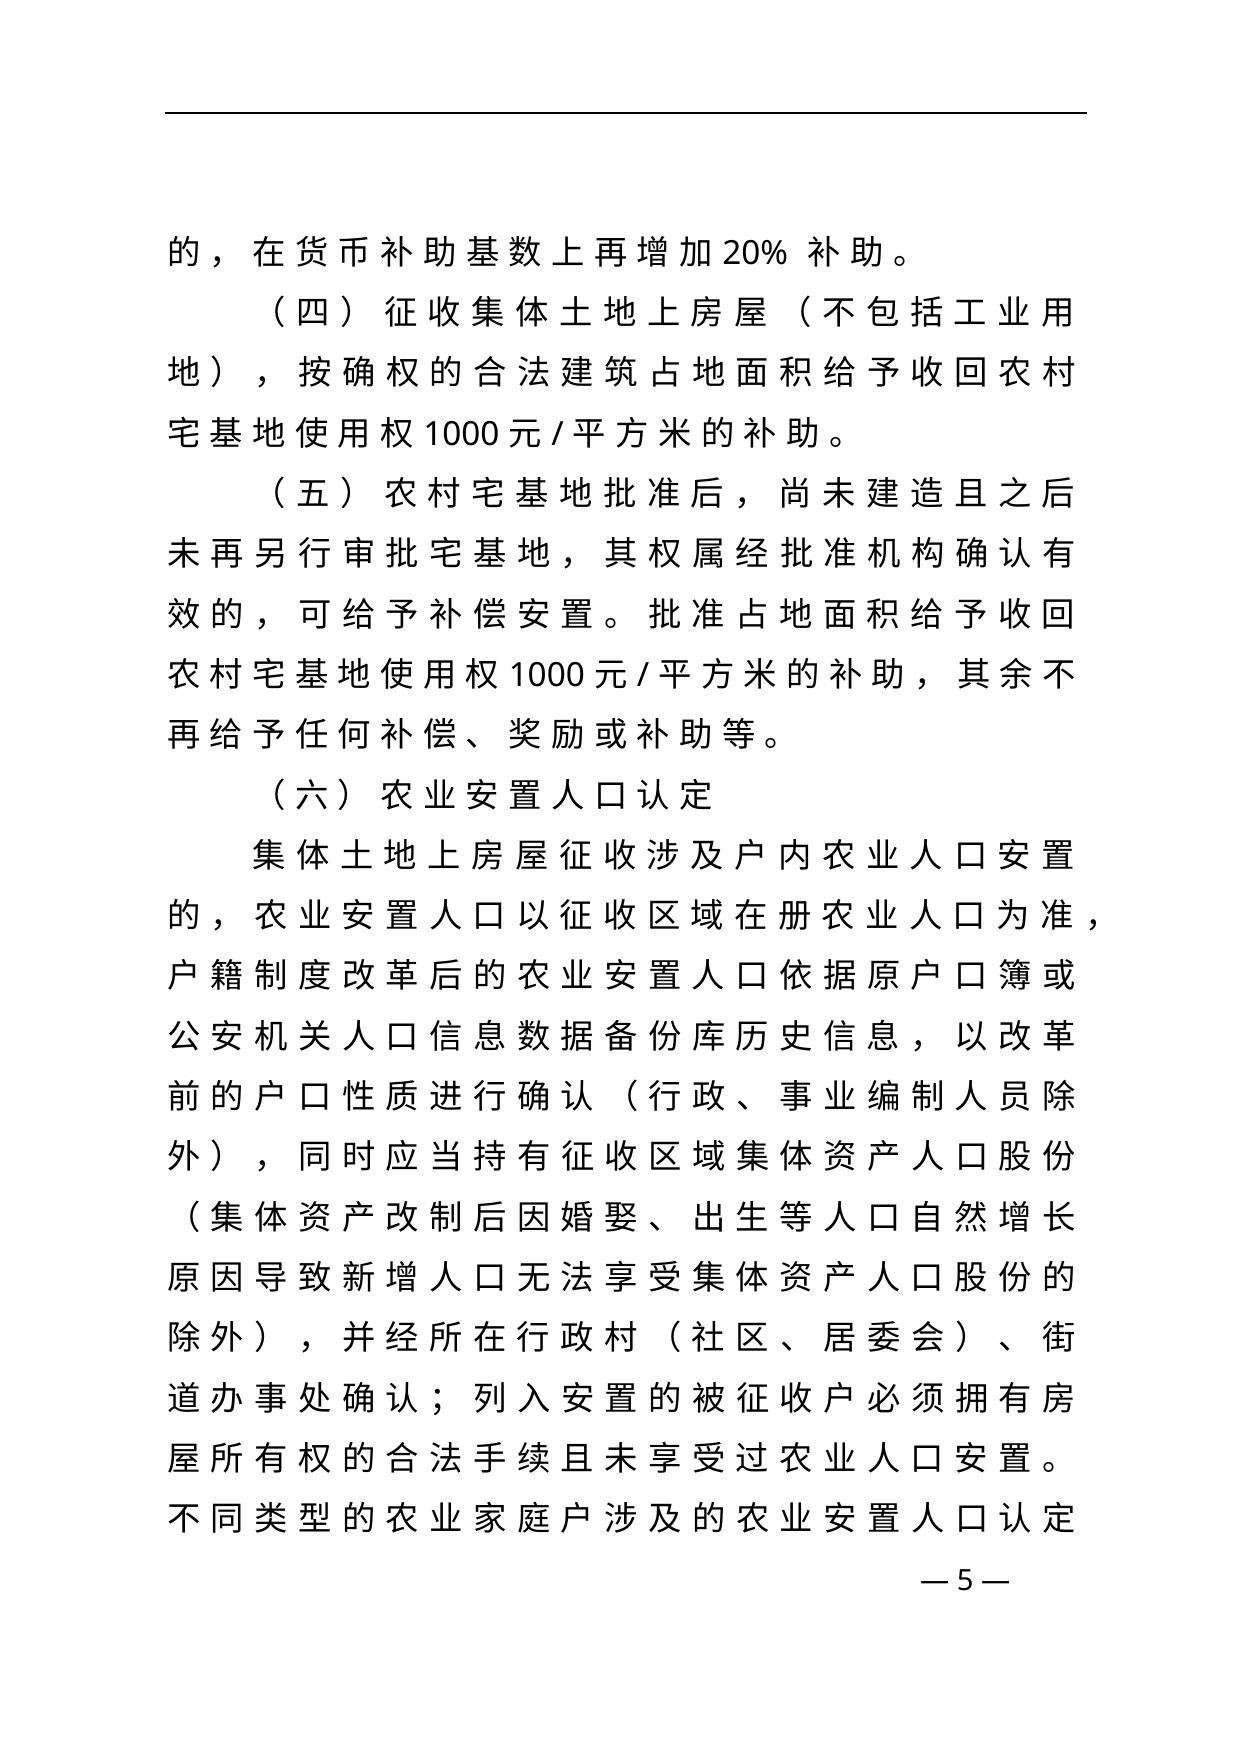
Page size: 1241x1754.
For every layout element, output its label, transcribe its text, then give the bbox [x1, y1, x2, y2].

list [167, 219, 1085, 280]
list （六）农业安置人口认定 [167, 762, 1085, 823]
list （四）征收集体土地上房屋（不包括工业用地），按确权的合法建筑占地面积给予收回农村宅基地使用权1000元/平方米的补助。 [167, 280, 1085, 461]
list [167, 823, 1085, 1546]
text （五）农村宅基地批准后，尚未建造且之后未再另行审批宅基地，其权属经批准机构确认有效的，可给予补偿安置。批准占地面积给予收回农村宅基地使用权1000元/平方米的补助，其余不再给予任何补偿、奖励或补助等。 [167, 461, 1085, 762]
